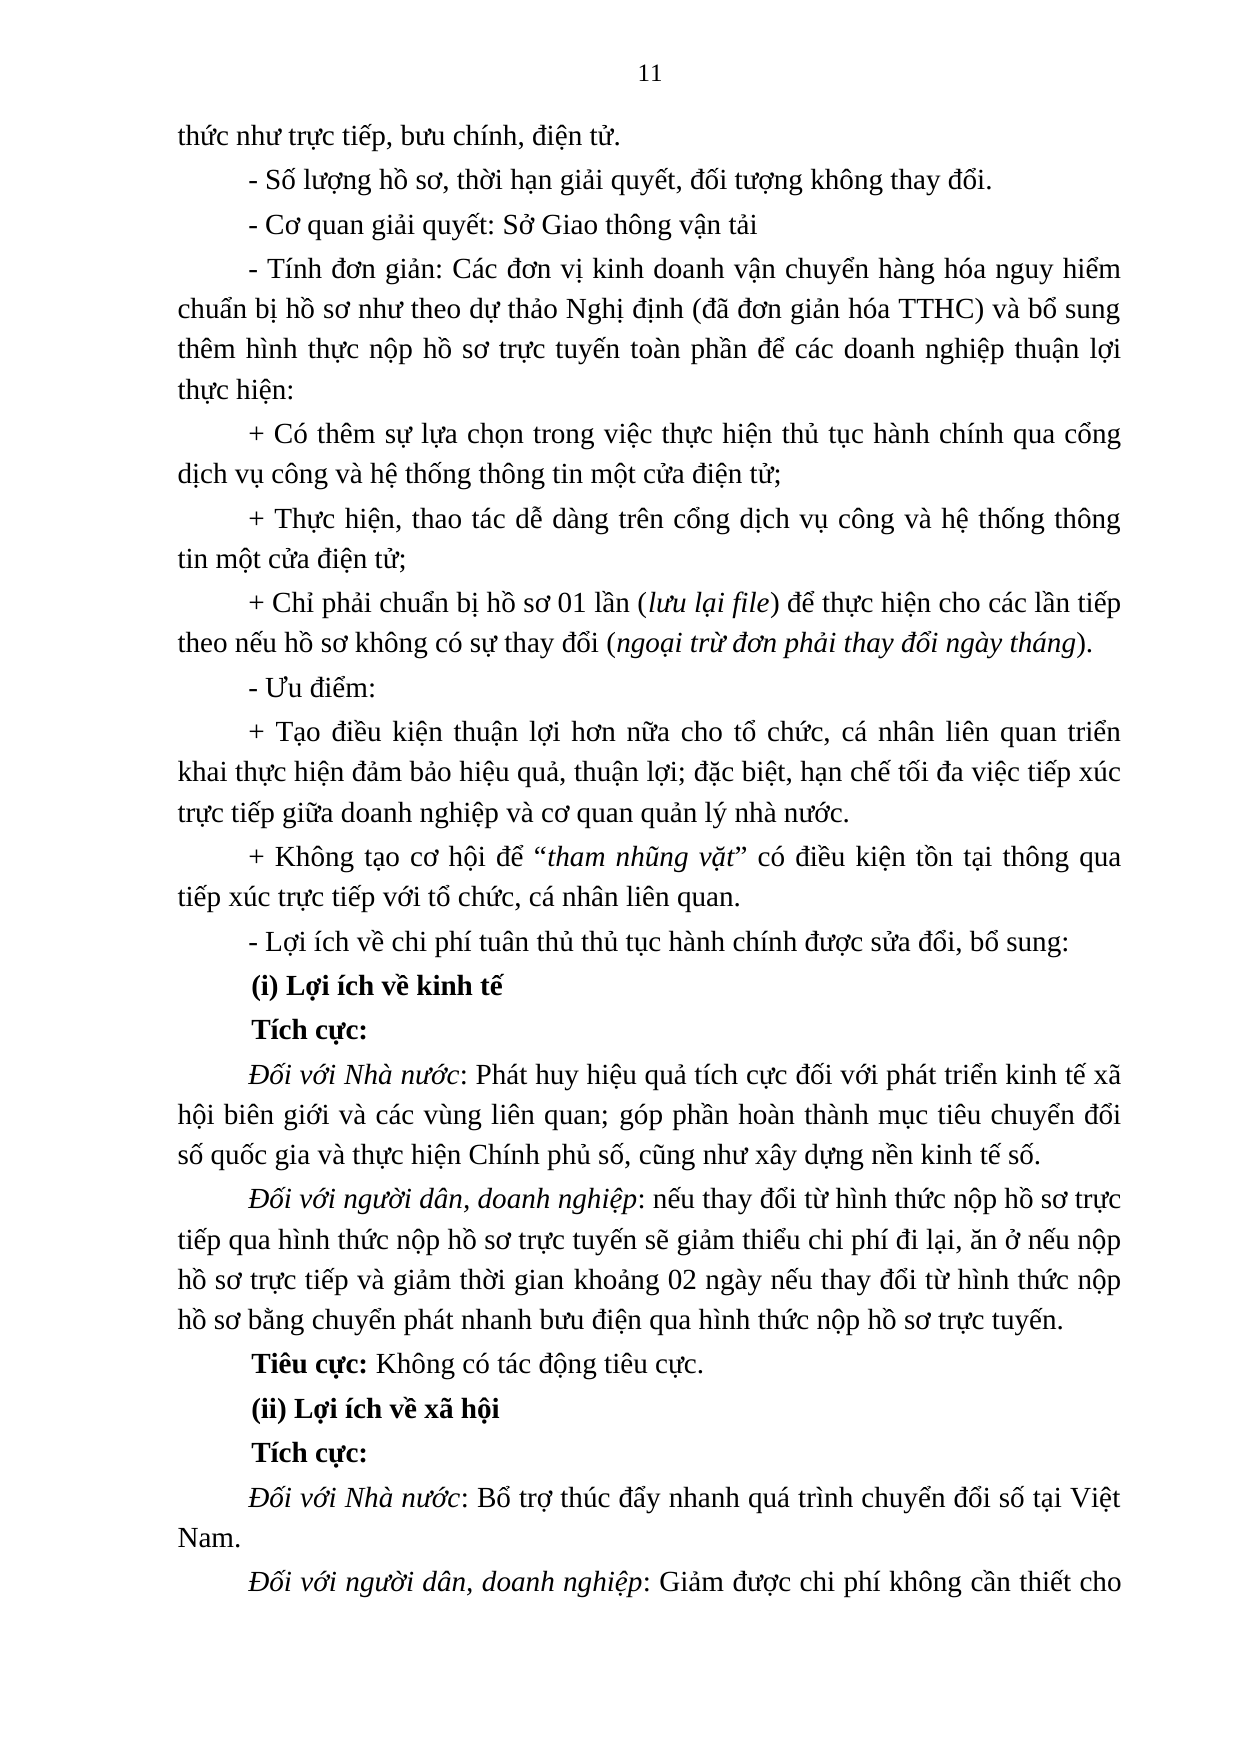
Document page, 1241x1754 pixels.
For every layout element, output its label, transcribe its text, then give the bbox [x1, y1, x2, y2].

text - Lợi ích về chi phí tuân thủ thủ tục hành chính được sửa đổi, bổ sung: [177, 924, 1122, 957]
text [177, 118, 1122, 152]
text + Tạo điều kiện thuận lợi hơn nữa cho tổ chức, cá nhân liên quan triển khai thực hiện đảm bảo hiệu quả, thuận lợi; đặc biệt, hạn chế tối đa việc tiếp xúc trực tiếp giữa doanh nghiệp và cơ quan quản lý nhà nước. [177, 714, 1122, 828]
text (i) Lợi ích về kinh tế [177, 968, 1122, 1002]
text Đối với Nhà nước: Phát huy hiệu quả tích cực đối với phát triển kinh tế xã hội biên giới và các vùng liên quan; góp phần hoàn thành mục tiêu chuyển đổi số quốc gia và thực hiện Chính phủ số, cũng như xây dựng nền kinh tế số. [177, 1057, 1122, 1171]
text - Cơ quan giải quyết: Sở Giao thông vận tải [177, 207, 1122, 240]
text - Tính đơn giản: Các đơn vị kinh doanh vận chuyển hàng hóa nguy hiểm chuẩn bị hồ sơ như theo dự thảo Nghị định (đã đơn giản hóa TTHC) và bổ sung thêm hình thực nộp hồ sơ trực tuyến toàn phần để các doanh nghiệp thuận lợi thực hiện: [177, 251, 1122, 405]
text Đối với Nhà nước: Bổ trợ thúc đẩy nhanh quá trình chuyển đổi số tại Việt Nam. [177, 1480, 1122, 1553]
text - Số lượng hồ sơ, thời hạn giải quyết, đối tượng không thay đổi. [177, 162, 1122, 196]
text (ii) Lợi ích về xã hội [177, 1391, 1122, 1424]
text + Thực hiện, thao tác dễ dàng trên cổng dịch vụ công và hệ thống thông tin một cửa điện tử; [177, 501, 1122, 574]
text - Ưu điểm: [177, 670, 1122, 703]
text + Có thêm sự lựa chọn trong việc thực hiện thủ tục hành chính qua cổng dịch vụ công và hệ thống thông tin một cửa điện tử; [177, 416, 1122, 490]
text + Chỉ phải chuẩn bị hồ sơ 01 lần (lưu lại file) để thực hiện cho các lần tiếp theo nếu hồ sơ không có sự thay đổi (ngoại trừ đơn phải thay đổi ngày tháng). [177, 585, 1122, 659]
text Tích cực: [177, 1435, 1122, 1469]
text Đối với người dân, doanh nghiệp: nếu thay đổi từ hình thức nộp hồ sơ trực tiếp qua hình thức nộp hồ sơ trực tuyến sẽ giảm thiểu chi phí đi lại, ăn ở nếu nộp hồ sơ trực tiếp và giảm thời gian khoảng 02 ngày nếu thay đổi từ hình thức nộp hồ sơ bằng chuyển phát nhanh bưu điện qua hình thức nộp hồ sơ trực tuyến. [177, 1182, 1122, 1336]
text Tích cực: [177, 1012, 1122, 1046]
text + Không tạo cơ hội để “tham nhũng vặt” có điều kiện tồn tại thông qua tiếp xúc trực tiếp với tổ chức, cá nhân liên quan. [177, 839, 1122, 913]
text Tiêu cực: Không có tác động tiêu cực. [177, 1347, 1122, 1380]
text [177, 1564, 1122, 1598]
